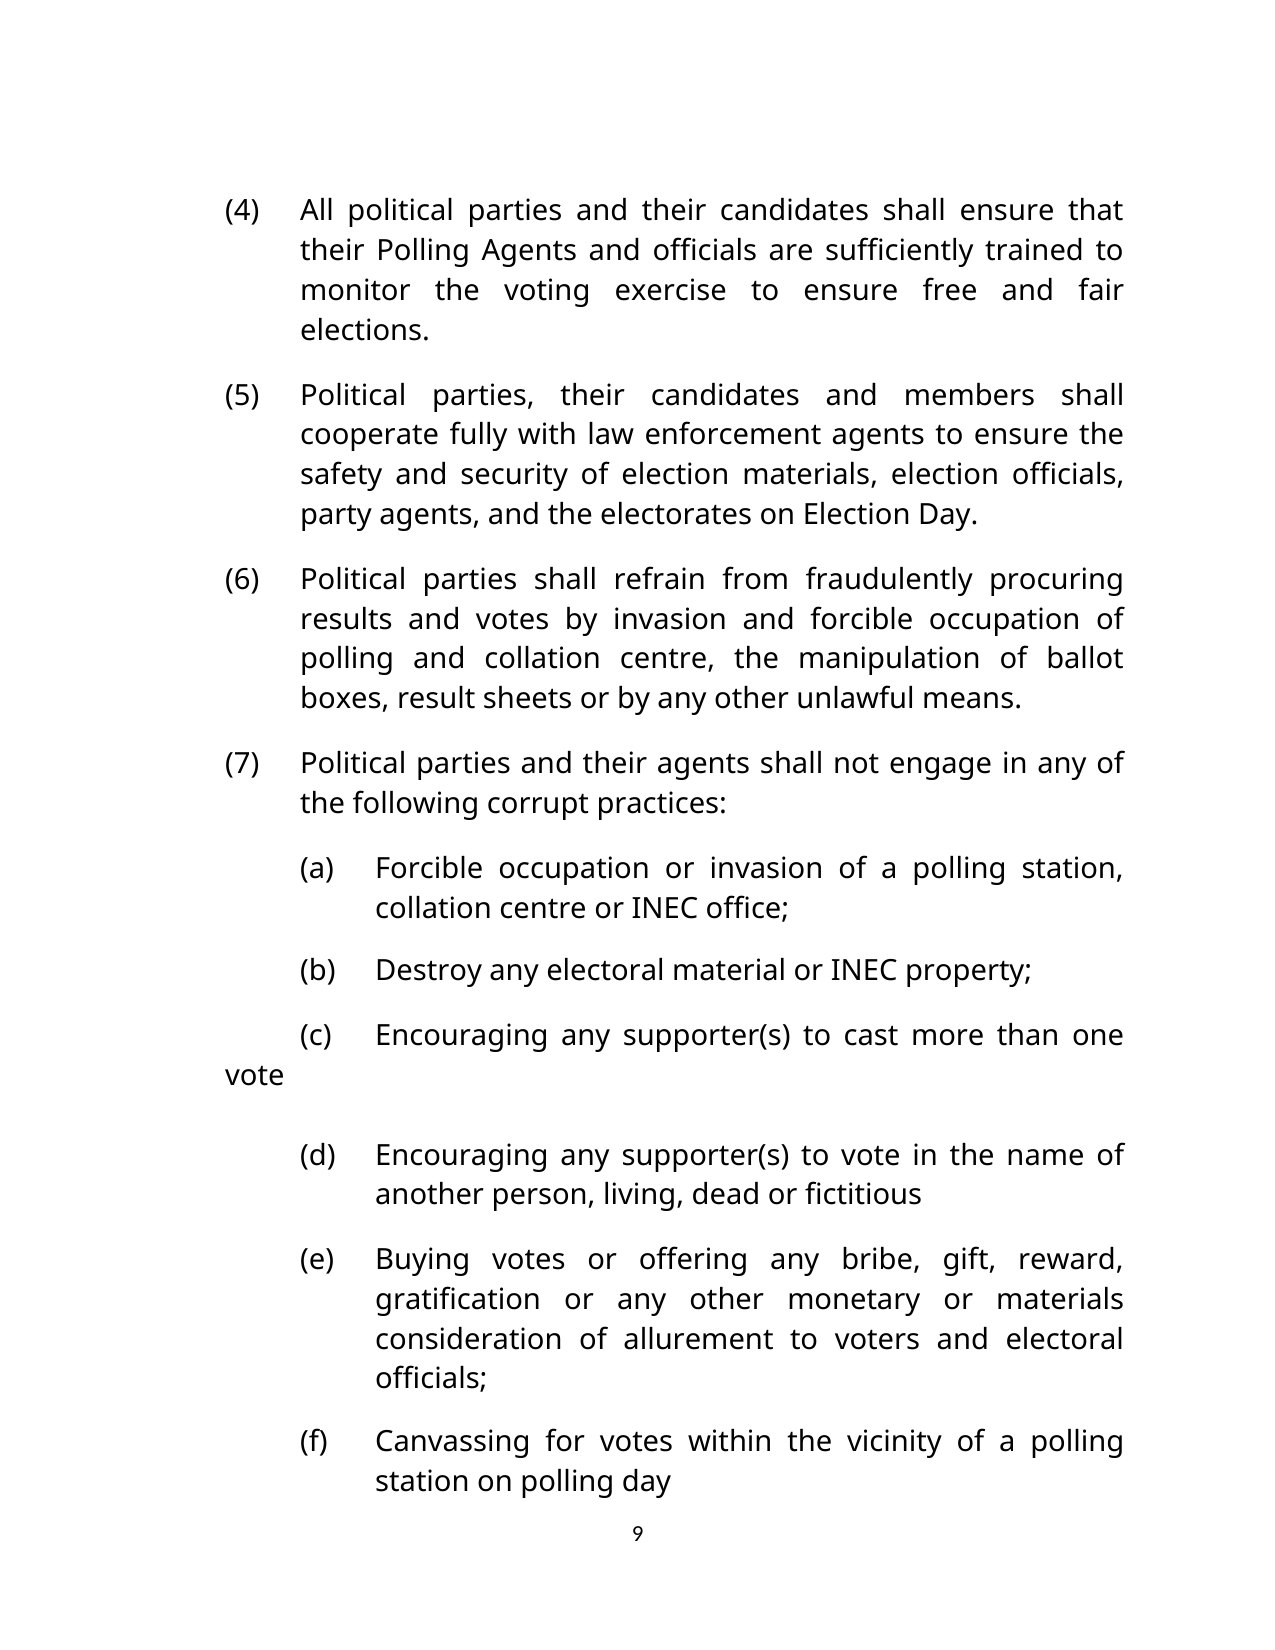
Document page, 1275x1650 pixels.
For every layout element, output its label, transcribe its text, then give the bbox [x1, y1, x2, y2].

text (d) Encouraging any supporter(s) to vote in the name of another person, living, dead or fictitious [300, 1134, 1125, 1213]
text (f) Canvassing for votes within the vicinity of a polling station on polling day [300, 1420, 1125, 1499]
text (c) Encouraging any supporter(s) to cast more than one vote [225, 1015, 1125, 1094]
text (a) Forcible occupation or invasion of a polling station, collation centre or INEC office; [300, 847, 1125, 927]
text (b) Destroy any electoral material or INEC property; [225, 949, 1125, 989]
text (4) All political parties and their candidates shall ensure that their Polling Agents and officials are sufficiently trained to monitor the voting exercise to ensure free and fair elections. [225, 190, 1125, 348]
text (5) Political parties, their candidates and members shall cooperate fully with law enforcement agents to ensure the safety and security of election materials, election officials, party agents, and the electorates on Election Day. [225, 374, 1125, 533]
text (e) Buying votes or offering any bribe, gift, reward, gratification or any other monetary or materials consideration of allurement to voters and electoral officials; [300, 1239, 1125, 1397]
text (6) Political parties shall refrain from fraudulently procuring results and votes by invasion and forcible occupation of polling and collation centre, the manipulation of ballot boxes, result sheets or by any other unlawful means. [225, 558, 1125, 717]
text (7) Political parties and their agents shall not engage in any of the following corrupt practices: [225, 742, 1125, 822]
